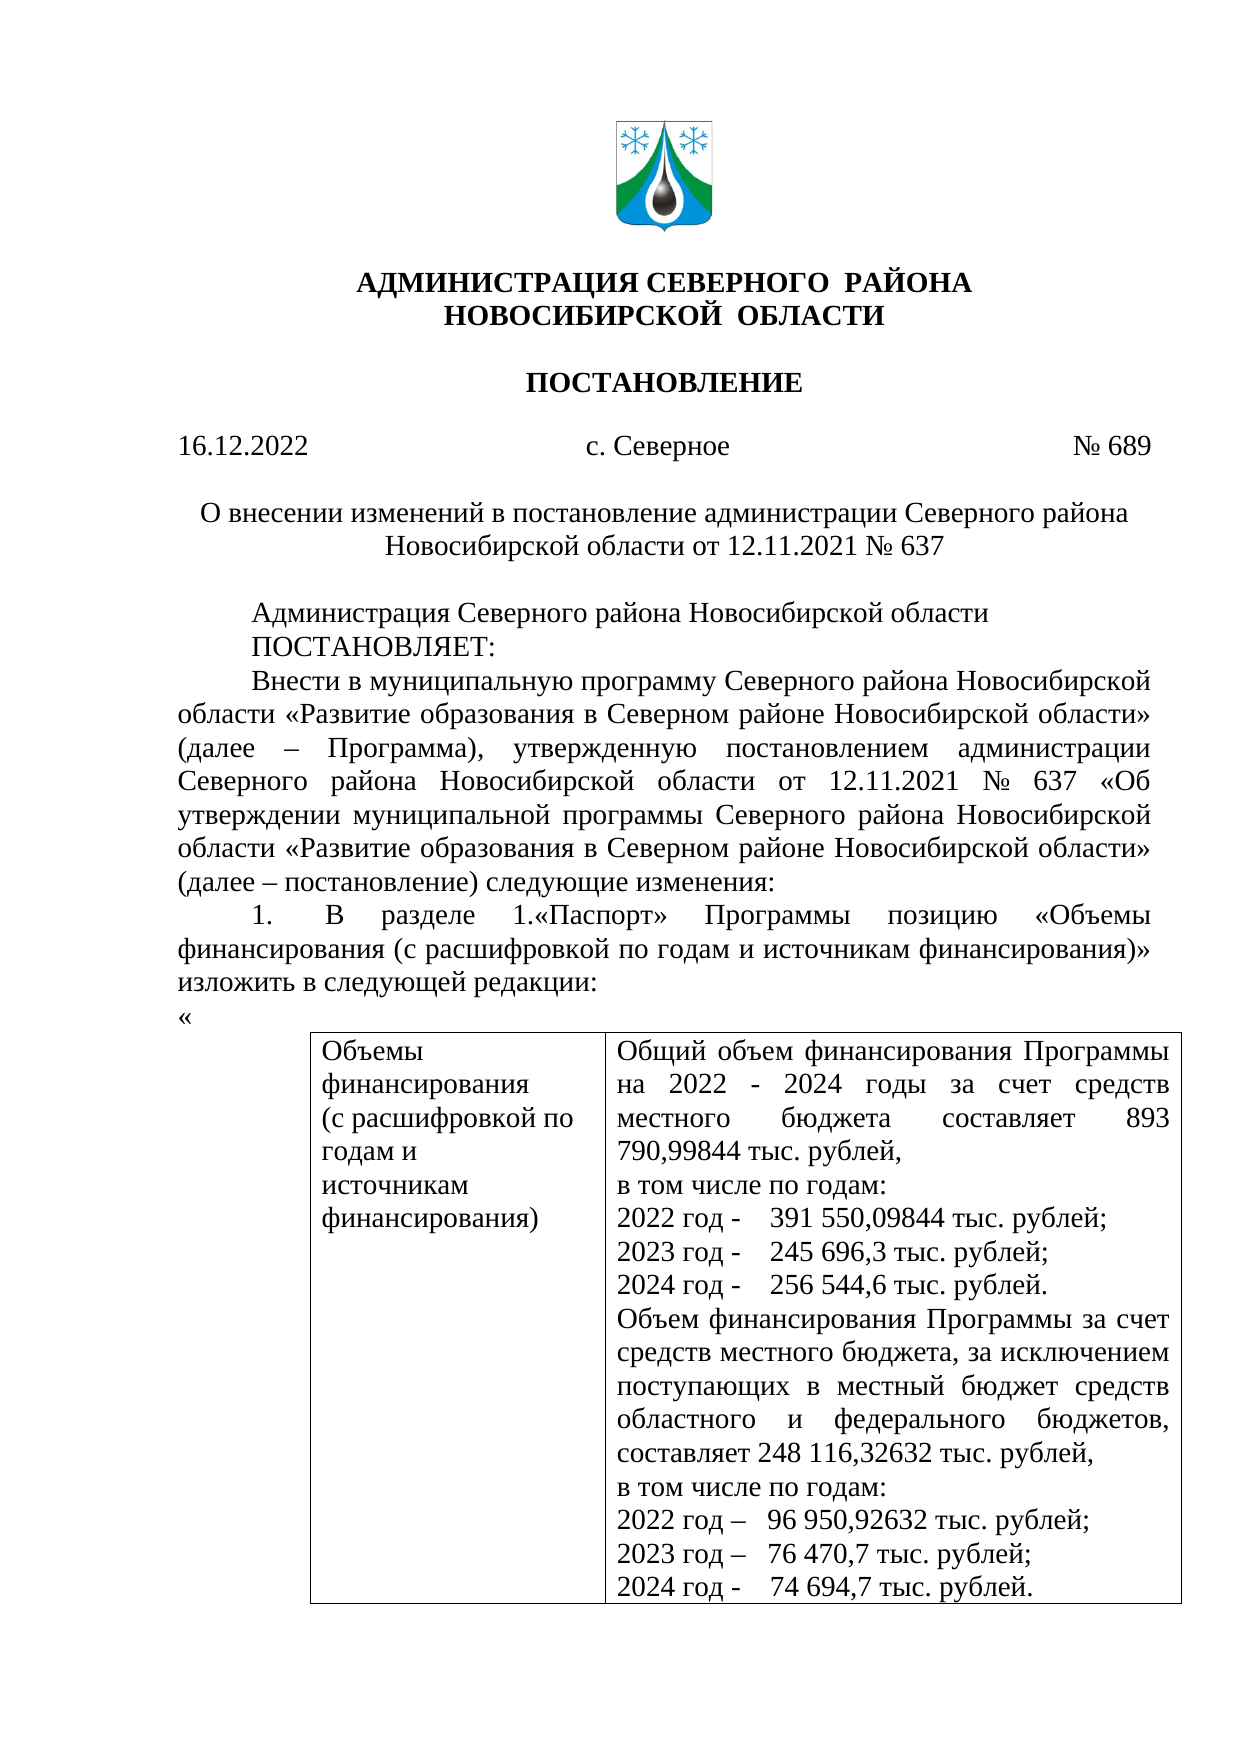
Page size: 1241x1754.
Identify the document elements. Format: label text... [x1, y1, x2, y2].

text « [177, 998, 1152, 1032]
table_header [311, 1033, 605, 1603]
text 16.12.2022 с. Северное № 689 [177, 428, 1152, 461]
text О внесении изменений в постановление администрации Северного района Новосибирской области от 12.11.2021 № 637 [177, 495, 1152, 562]
picture [616, 118, 713, 232]
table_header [606, 1033, 1181, 1603]
text АДМИНИСТРАЦИЯ СЕВЕРНОГО РАЙОНА [177, 265, 1152, 298]
text НОВОСИБИРСКОЙ ОБЛАСТИ [177, 298, 1152, 332]
text ПОСТАНОВЛЕНИЕ [177, 366, 1152, 399]
text Администрация Северного района Новосибирской области [177, 596, 1152, 629]
text Внести в муниципальную программу Северного района Новосибирской области «Развитие образования в Северном районе Новосибирской области» (далее – Программа), утвержденную постановлением администрации Северного района Новосибирской области от 12.11.2021 № 637 «Об утверждении муниципальной программы Северного района Новосибирской области «Развитие образования в Северном районе Новосибирской области» (далее – постановление) следующие изменения: [177, 663, 1152, 897]
text ПОСТАНОВЛЯЕТ: [177, 629, 1152, 663]
list В разделе 1.«Паспорт» Программы позицию «Объемы финансирования (с расшифровкой по годам и источникам финансирования)» изложить в следующей редакции: [177, 897, 1152, 998]
